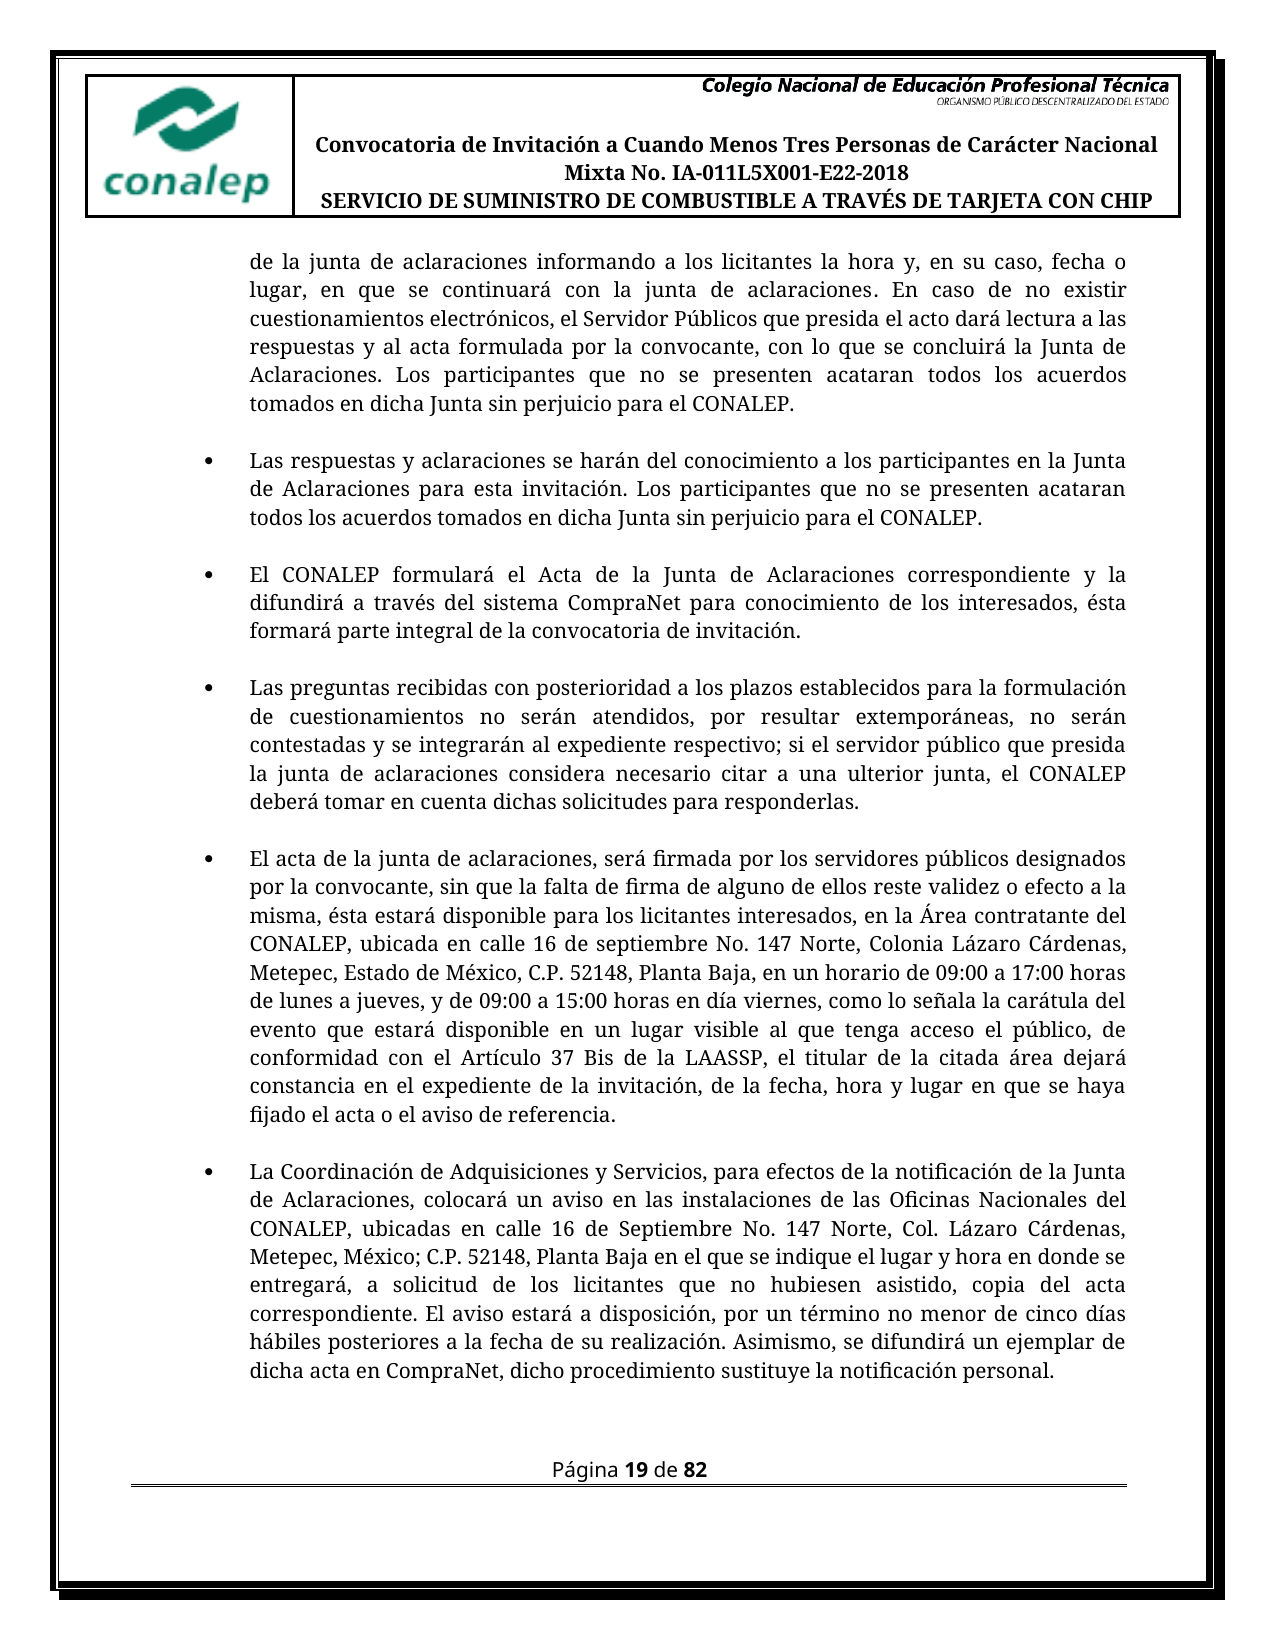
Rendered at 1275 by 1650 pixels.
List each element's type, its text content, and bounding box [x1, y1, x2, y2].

list Las preguntas recibidas con posterioridad a los plazos establecidos para la formulación de cuestionamientos no serán atendidos, por resultar extemporáneas, no serán contestadas y se integrarán al expediente respectivo; si el servidor público que presida la junta de aclaraciones considera necesario citar a una ulterior junta, el CONALEP deberá tomar en cuenta dichas solicitudes para responderlas. [205, 673, 1127, 816]
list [205, 247, 1127, 417]
list El acta de la junta de aclaraciones, será firmada por los servidores públicos designados por la convocante, sin que la falta de firma de alguno de ellos reste validez o efecto a la misma, ésta estará disponible para los licitantes interesados, en la Área contratante del CONALEP, ubicada en calle 16 de septiembre No. 147 Norte, Colonia Lázaro Cárdenas, Metepec, Estado de México, C.P. 52148, Planta Baja, en un horario de 09:00 a 17:00 horas de lunes a jueves, y de 09:00 a 15:00 horas en día viernes, como lo señala la carátula del evento que estará disponible en un lugar visible al que tenga acceso el público, de conformidad con el Artículo 37 Bis de la LAASSP, el titular de la citada área dejará constancia en el expediente de la invitación, de la fecha, hora y lugar en que se haya fijado el acta o el aviso de referencia. [205, 844, 1127, 1128]
list La Coordinación de Adquisiciones y Servicios, para efectos de la notificación de la Junta de Aclaraciones, colocará un aviso en las instalaciones de las Oficinas Nacionales del CONALEP, ubicadas en calle 16 de Septiembre No. 147 Norte, Col. Lázaro Cárdenas, Metepec, México; C.P. 52148, Planta Baja en el que se indique el lugar y hora en donde se entregará, a solicitud de los licitantes que no hubiesen asistido, copia del acta correspondiente. El aviso estará a disposición, por un término no menor de cinco días hábiles posteriores a la fecha de su realización. Asimismo, se difundirá un ejemplar de dicha acta en CompraNet, dicho procedimiento sustituye la notificación personal. [205, 1157, 1127, 1384]
picture [702, 77, 1169, 105]
list El CONALEP formulará el Acta de la Junta de Aclaraciones correspondiente y la difundirá a través del sistema CompraNet para conocimiento de los interesados, ésta formará parte integral de la convocatoria de invitación. [205, 560, 1127, 645]
list Las respuestas y aclaraciones se harán del conocimiento a los participantes en la Junta de Aclaraciones para esta invitación. Los participantes que no se presenten acataran todos los acuerdos tomados en dicha Junta sin perjuicio para el CONALEP. [205, 446, 1127, 531]
